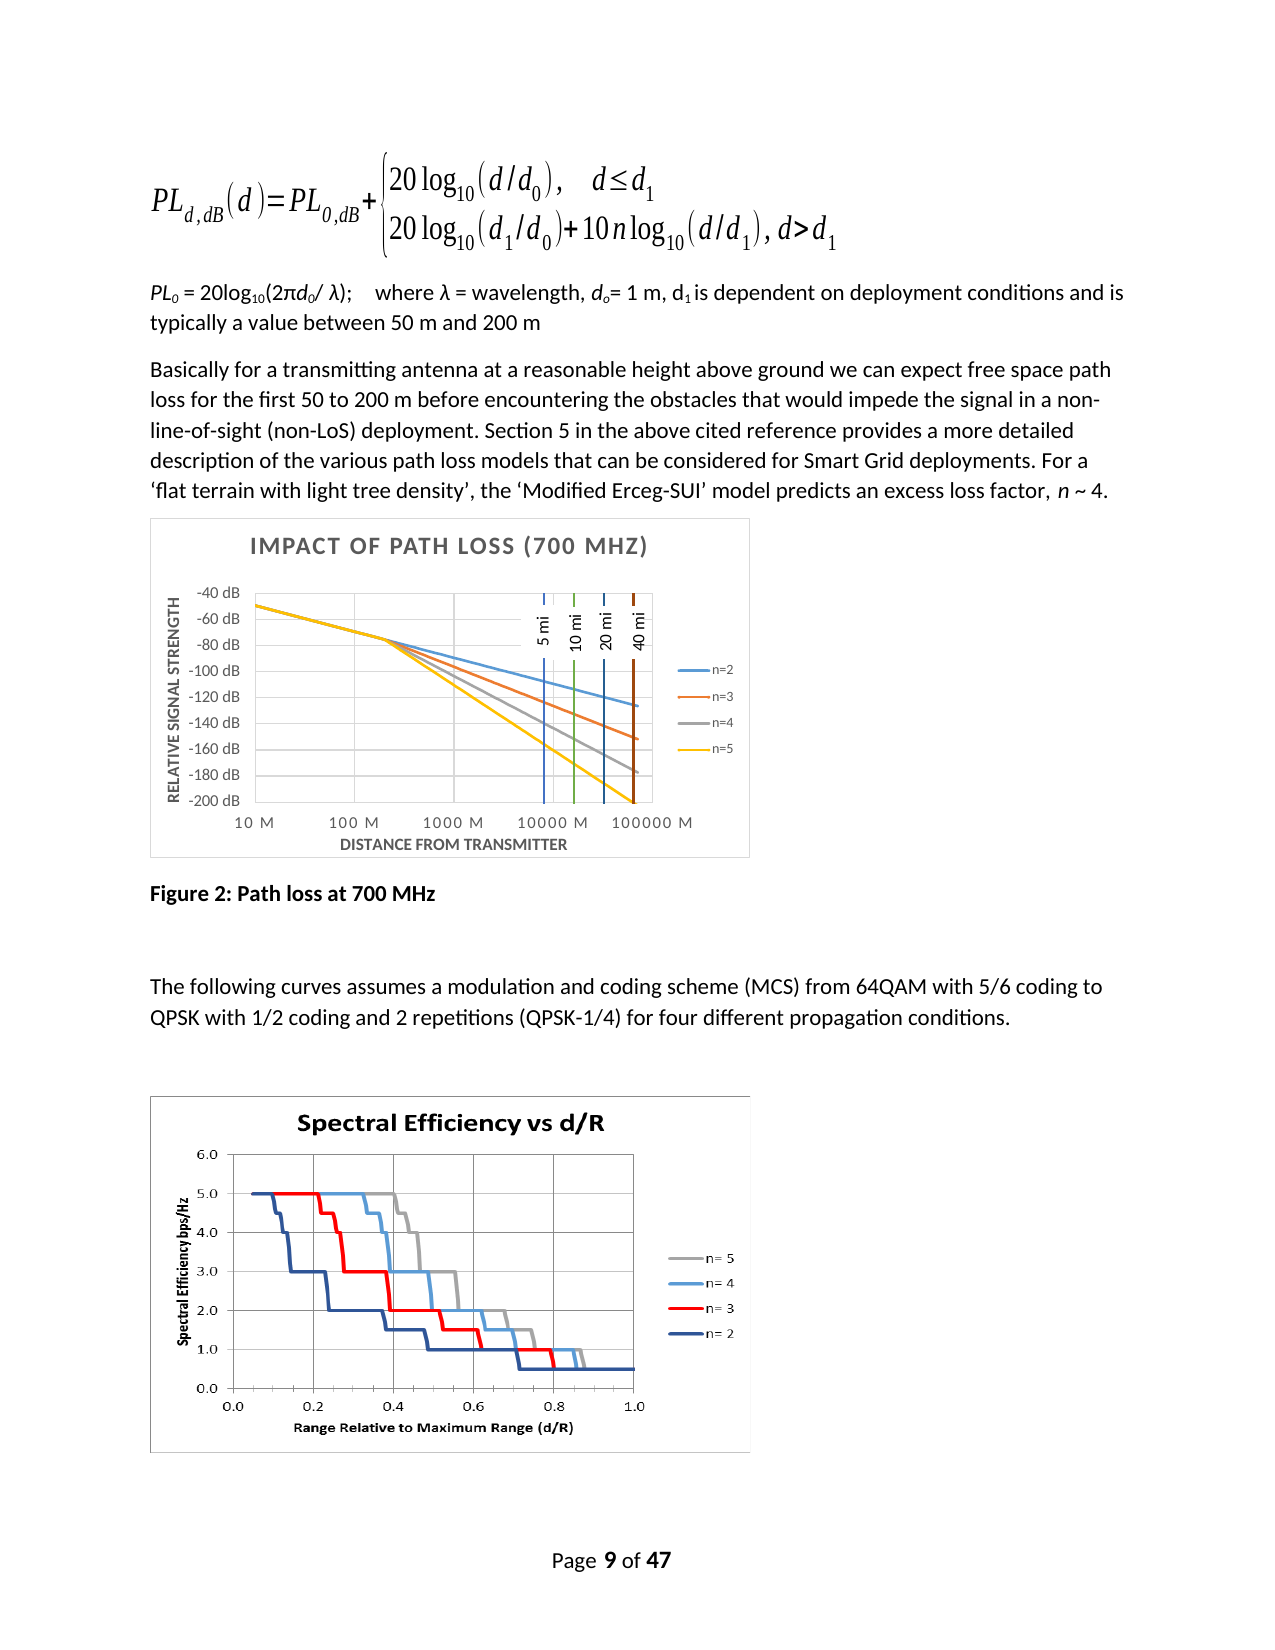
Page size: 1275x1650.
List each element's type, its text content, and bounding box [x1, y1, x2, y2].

text Basically for a transmitting antenna at a reasonable height above ground we can expect free space path loss for the first 50 to 200 m before encountering the obstacles that would impede the signal in a non-line-of-sight (non-LoS) deployment. Section 5 in the above cited reference provides a more detailed description of the various path loss models that can be considered for Smart Grid deployments. For a ‘flat terrain with light tree density’, the ‘Modified Erceg-SUI’ model predicts an excess loss factor, n ~ 4. [150, 355, 1125, 504]
text Figure 2: Path loss at 700 MHz [150, 523, 1125, 907]
text The following curves assumes a modulation and coding scheme (MCS) from 64QAM with 5/6 coding to QPSK with 1/2 coding and 2 repetitions (QPSK-1/4) for four different propagation conditions. [150, 972, 1125, 1031]
text PL0 = 20log10(2πd0/ λ); where λ = wavelength, do= 1 m, d1 is dependent on deployment conditions and is typically a value between 50 m and 200 m [150, 278, 1125, 336]
